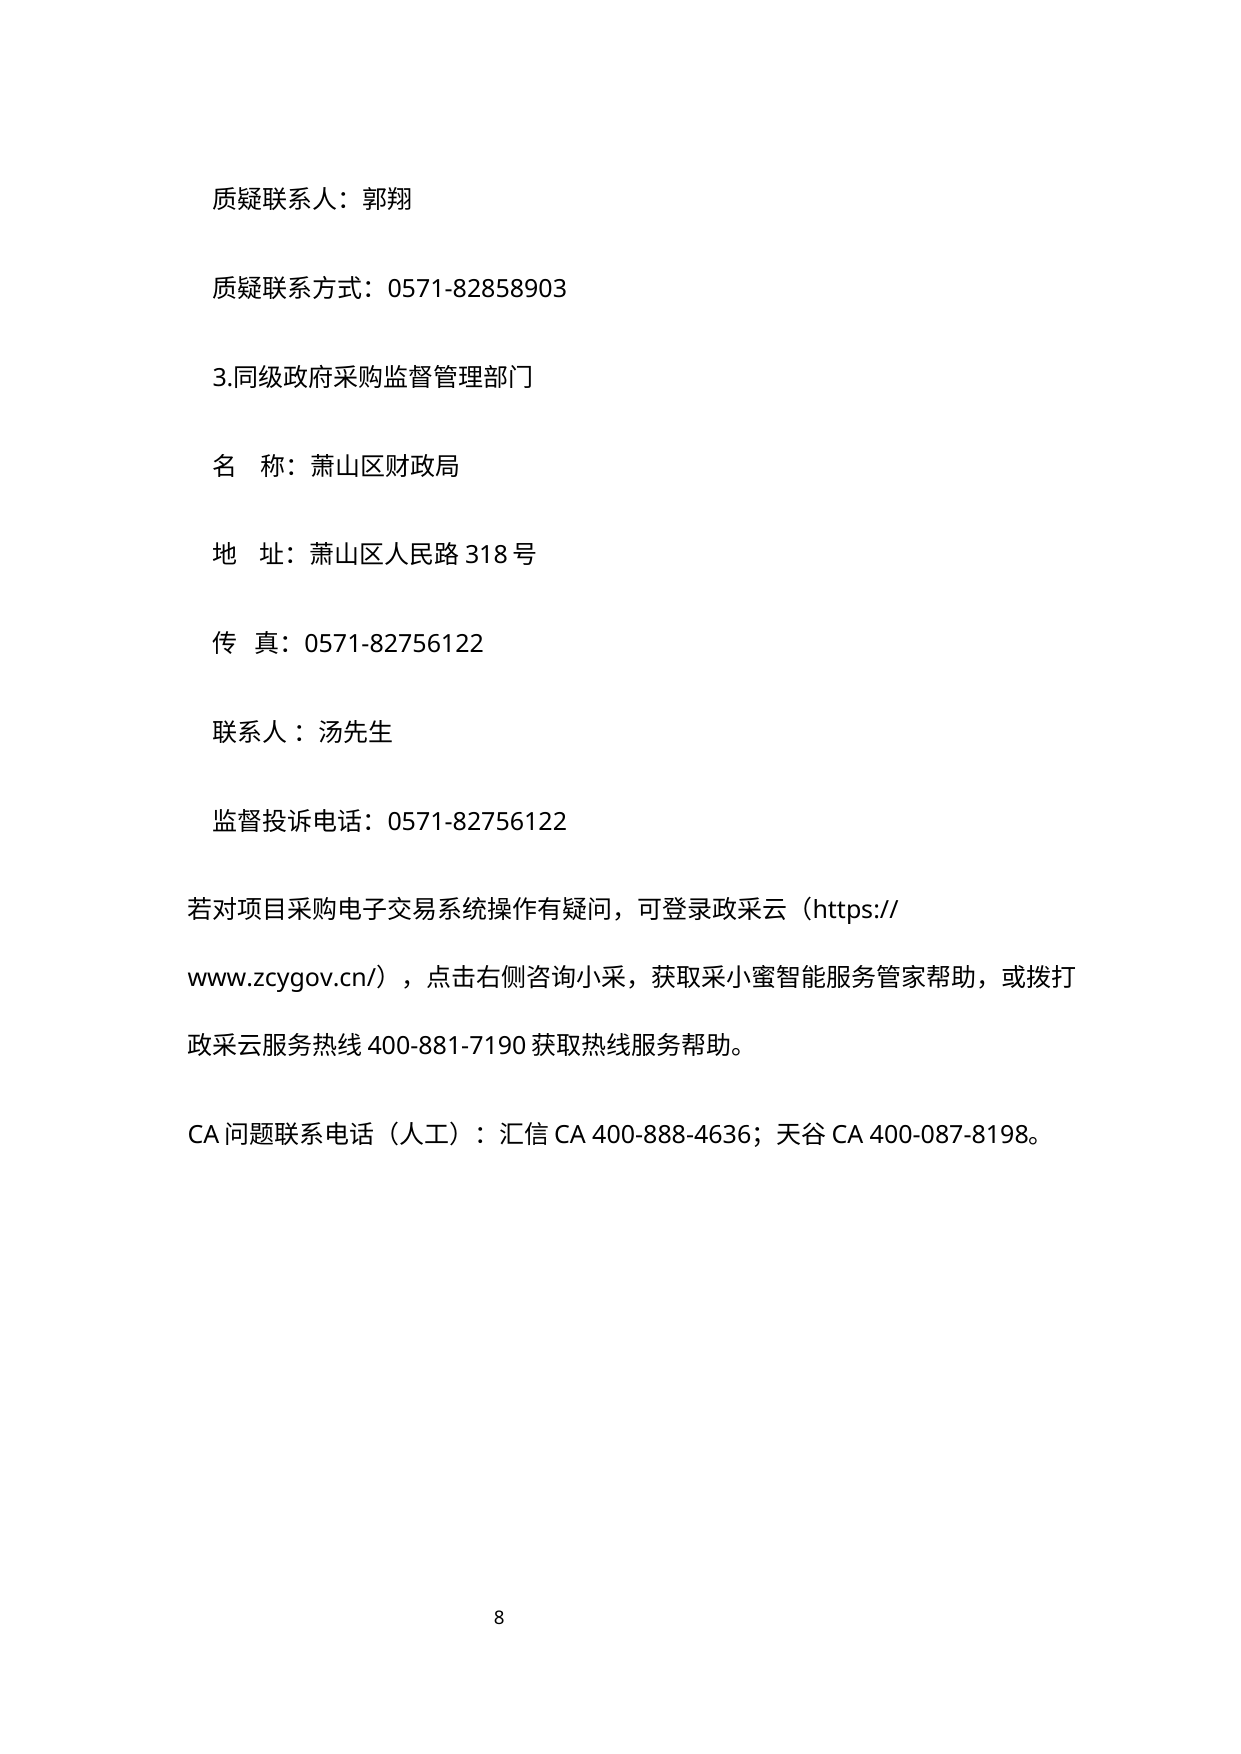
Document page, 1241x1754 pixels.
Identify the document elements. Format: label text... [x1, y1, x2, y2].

text CA问题联系电话（人工）：汇信CA 400-888-4636；天谷CA 400-087-8198。 [187, 1098, 1100, 1166]
text 质疑联系人：郭翔 [187, 164, 1100, 232]
text 地 址：萧山区人民路318号 [187, 519, 1100, 587]
text 监督投诉电话：0571-82756122 [187, 785, 1100, 853]
text 传 真：0571-82756122 [187, 608, 1100, 676]
text 联系人 ：汤先生 [187, 696, 1100, 764]
text 3.同级政府采购监督管理部门 [187, 341, 1100, 409]
text 质疑联系方式：0571-82858903 [187, 253, 1100, 321]
text 若对项目采购电子交易系统操作有疑问，可登录政采云（https://www.zcygov.cn/），点击右侧咨询小采，获取采小蜜智能服务管家帮助，或拨打政采云服务热线400-881-7190获取热线服务帮助。 [187, 874, 1100, 1078]
text 名 称：萧山区财政局 [187, 430, 1100, 498]
